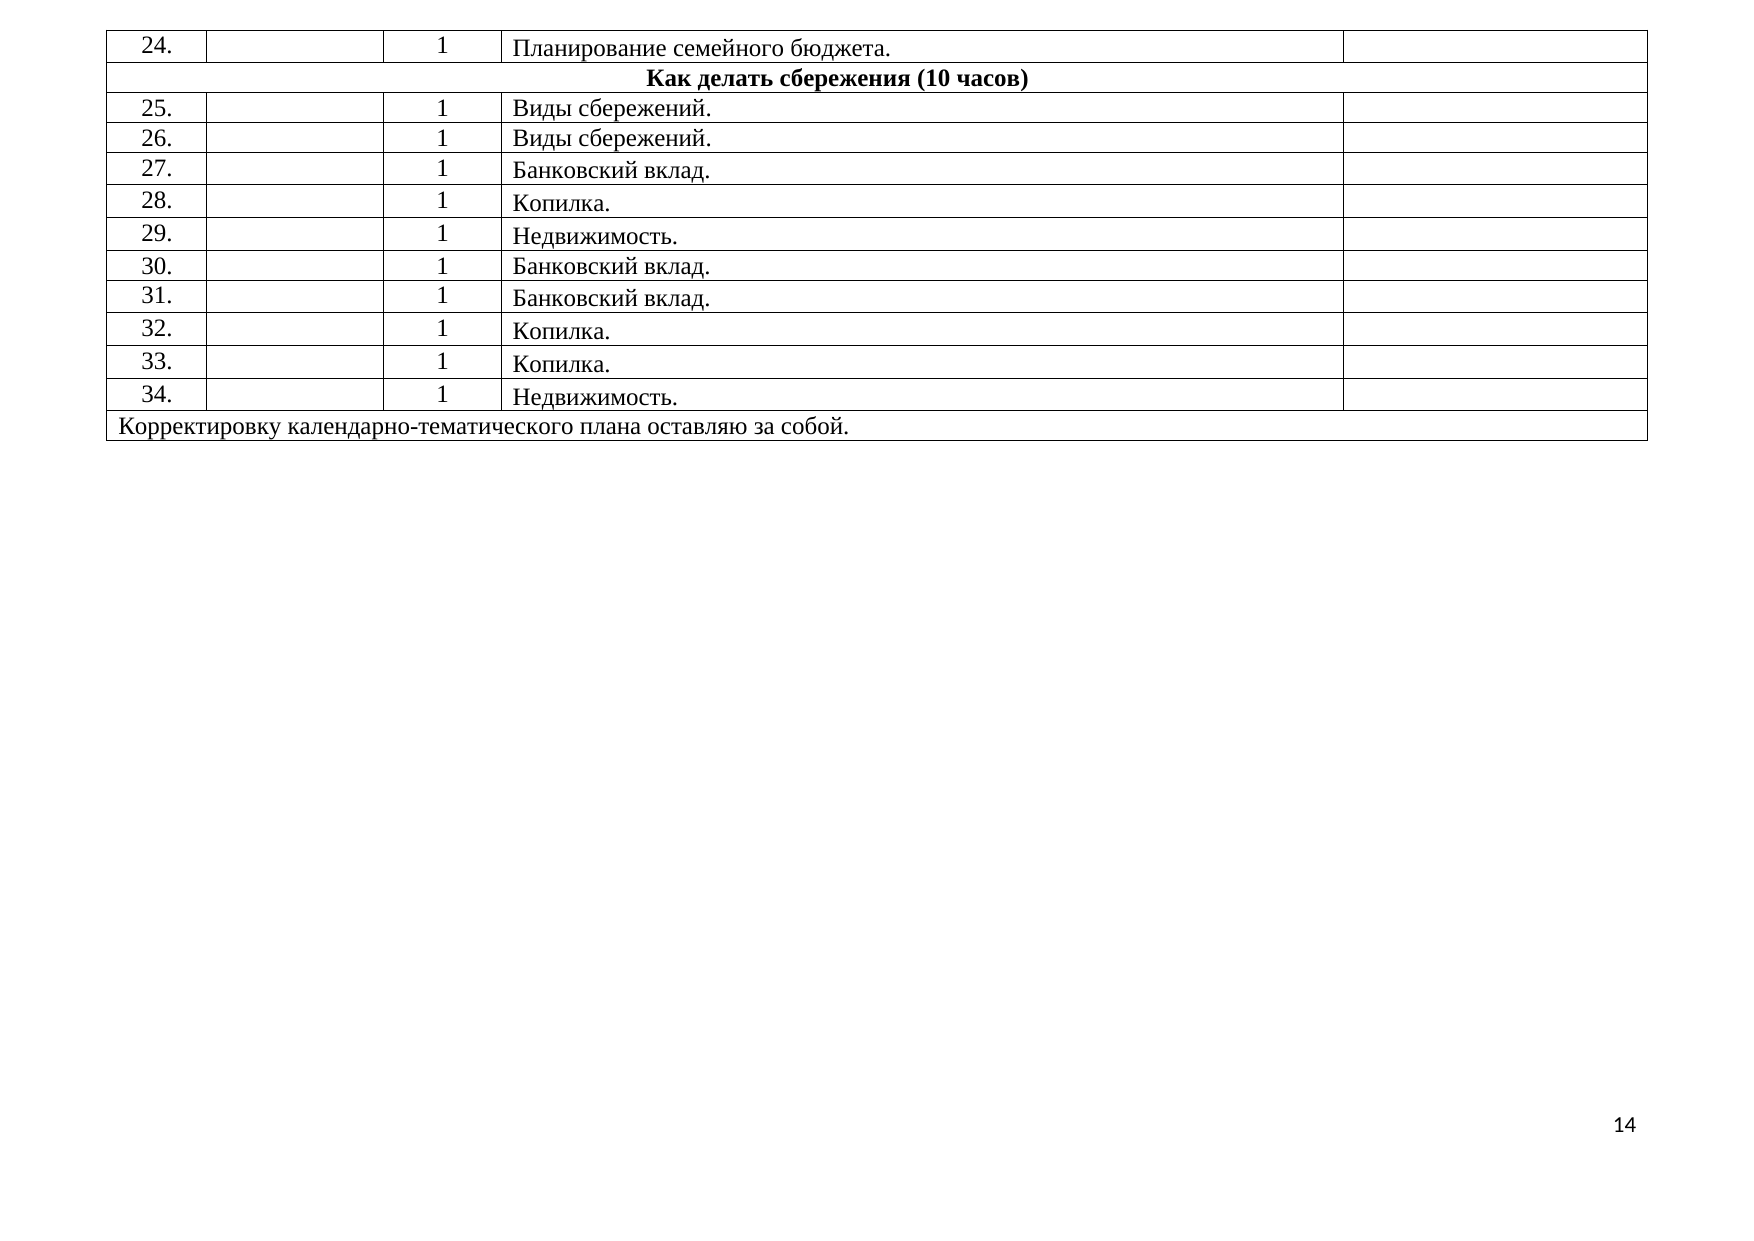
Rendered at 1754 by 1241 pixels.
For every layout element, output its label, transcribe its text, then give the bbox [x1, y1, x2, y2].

table_cell Копилка. [502, 185, 1343, 217]
table_cell [1344, 313, 1647, 345]
table_cell 1 [384, 31, 501, 62]
table_cell Виды сбережений. [502, 93, 1343, 122]
table_cell 1 [384, 185, 501, 217]
table_cell 30. [107, 251, 206, 279]
table_cell Недвижимость. [502, 218, 1343, 250]
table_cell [502, 31, 1343, 62]
table_cell [207, 123, 383, 152]
table_cell 1 [384, 379, 501, 410]
table_cell 34. [107, 379, 206, 410]
table_cell 28. [107, 185, 206, 217]
table_cell [207, 31, 383, 62]
table_cell [1344, 93, 1647, 122]
table_cell [1344, 379, 1647, 410]
table_cell Банковский вклад. [502, 281, 1343, 312]
table_cell [207, 281, 383, 312]
table_cell [1344, 153, 1647, 184]
table_cell [207, 346, 383, 378]
table_cell [1344, 346, 1647, 378]
table_cell 1 [384, 93, 501, 122]
table_cell 32. [107, 313, 206, 345]
table_cell [1344, 251, 1647, 279]
table_cell [1344, 185, 1647, 217]
table_cell 1 [384, 153, 501, 184]
table_cell Банковский вклад. [502, 251, 1343, 279]
table_cell 1 [384, 346, 501, 378]
table_cell 25. [107, 93, 206, 122]
table_cell 29. [107, 218, 206, 250]
table_cell 33. [107, 346, 206, 378]
table_cell [1344, 123, 1647, 152]
table_cell Корректировку календарно-тематического плана оставляю за собой. [107, 411, 1647, 440]
table_cell 1 [384, 218, 501, 250]
table_cell Банковский вклад. [502, 153, 1343, 184]
table_cell [207, 185, 383, 217]
table_cell 24. [107, 31, 206, 62]
table_cell [207, 251, 383, 279]
table_cell [207, 93, 383, 122]
table_cell [207, 379, 383, 410]
table_cell 1 [384, 281, 501, 312]
table_cell [207, 313, 383, 345]
table_cell Виды сбережений. [502, 123, 1343, 152]
table_cell [1344, 281, 1647, 312]
table_cell [207, 153, 383, 184]
table_cell [207, 218, 383, 250]
table_cell 1 [384, 251, 501, 279]
table_cell 27. [107, 153, 206, 184]
table_cell 1 [384, 313, 501, 345]
table_cell Копилка. [502, 346, 1343, 378]
table_cell Как делать сбережения (10 часов) [107, 63, 1647, 92]
table_cell [1344, 31, 1647, 62]
table_cell Недвижимость. [502, 379, 1343, 410]
table_cell [1344, 218, 1647, 250]
table_cell 1 [384, 123, 501, 152]
table_cell Копилка. [502, 313, 1343, 345]
table_cell 26. [107, 123, 206, 152]
table_cell 31. [107, 281, 206, 312]
